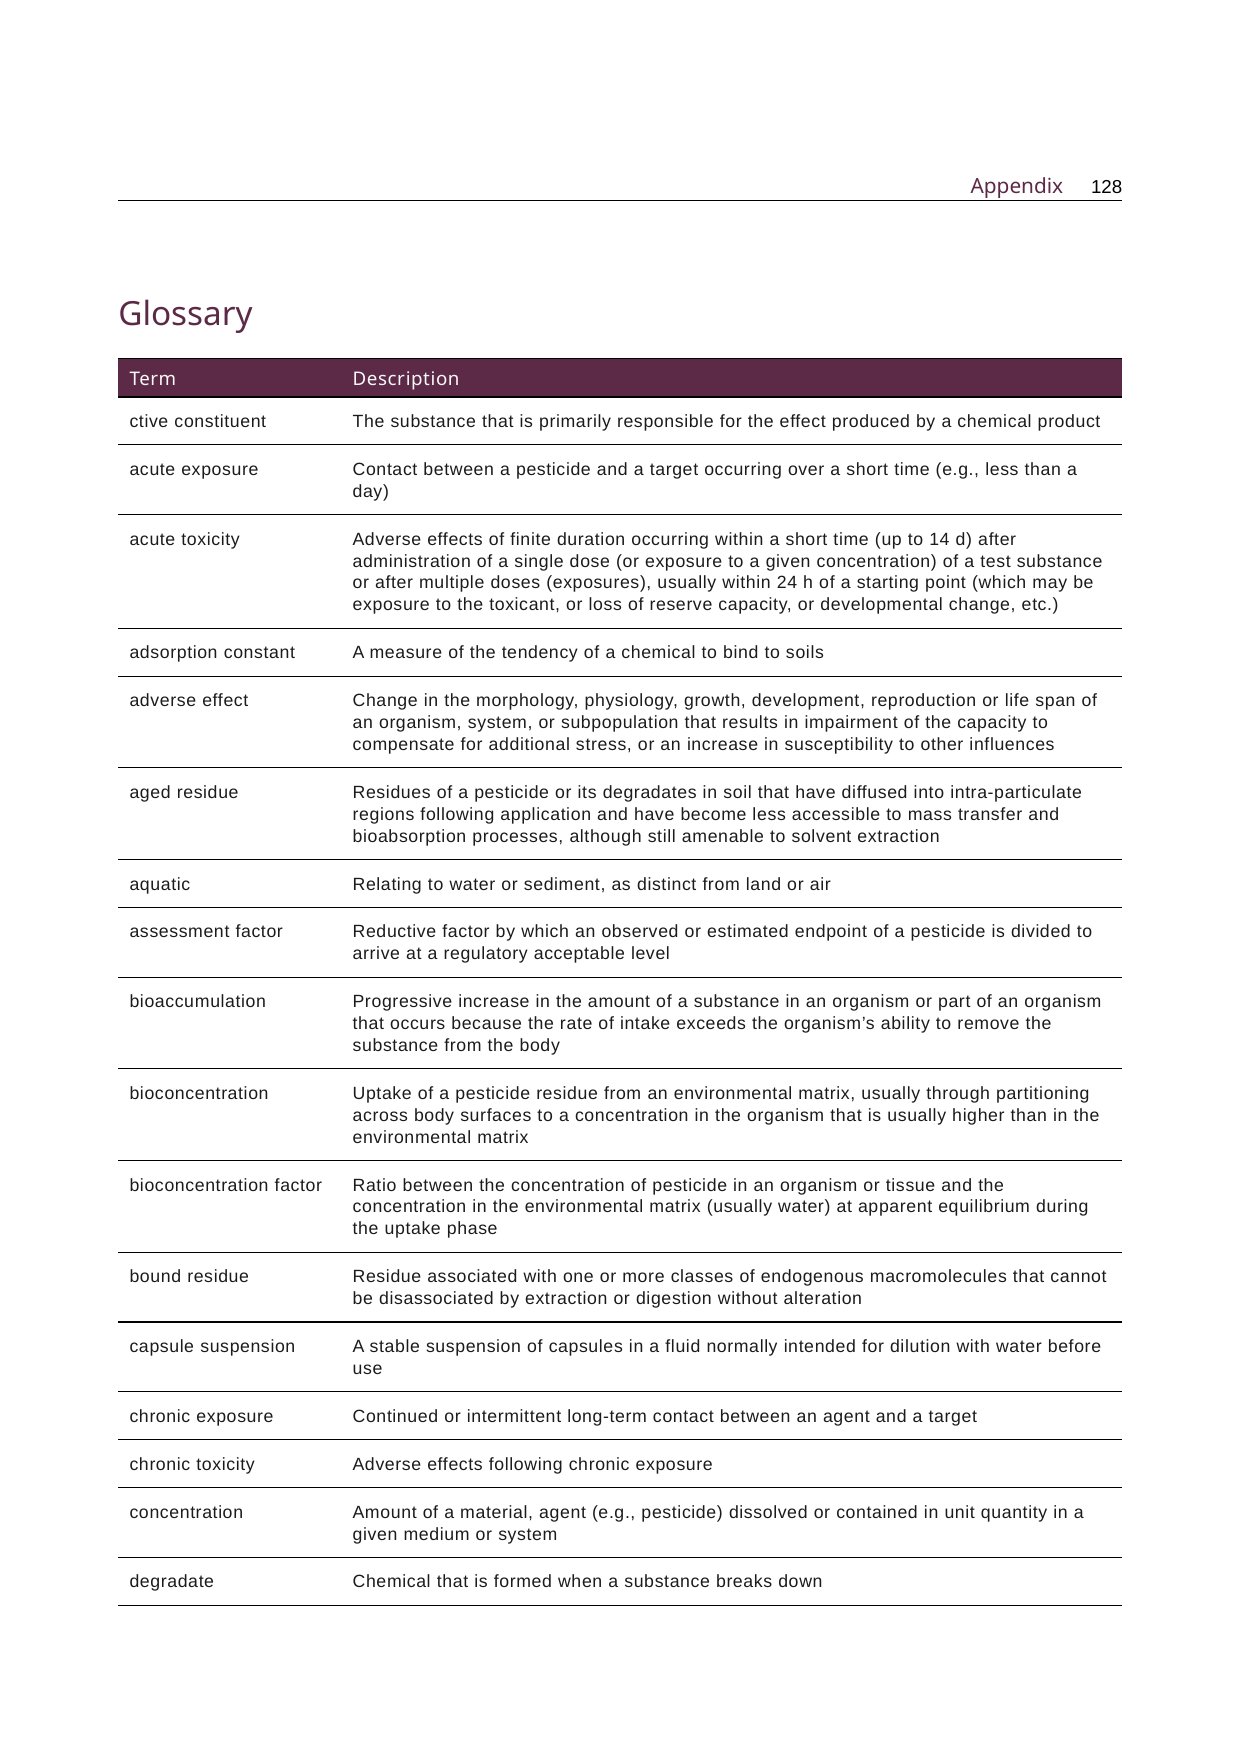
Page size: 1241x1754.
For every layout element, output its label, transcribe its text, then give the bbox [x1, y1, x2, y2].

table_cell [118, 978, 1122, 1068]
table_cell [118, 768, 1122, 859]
text Glossary [118, 295, 1122, 333]
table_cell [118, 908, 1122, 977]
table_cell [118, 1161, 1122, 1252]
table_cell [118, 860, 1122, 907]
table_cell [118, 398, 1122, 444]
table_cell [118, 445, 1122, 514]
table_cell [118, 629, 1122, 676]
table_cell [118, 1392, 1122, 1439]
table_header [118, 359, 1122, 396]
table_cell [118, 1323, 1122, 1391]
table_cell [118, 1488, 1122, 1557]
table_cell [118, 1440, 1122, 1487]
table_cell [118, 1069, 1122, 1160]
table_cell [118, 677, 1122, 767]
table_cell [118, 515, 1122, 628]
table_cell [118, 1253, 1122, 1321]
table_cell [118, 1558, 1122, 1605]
